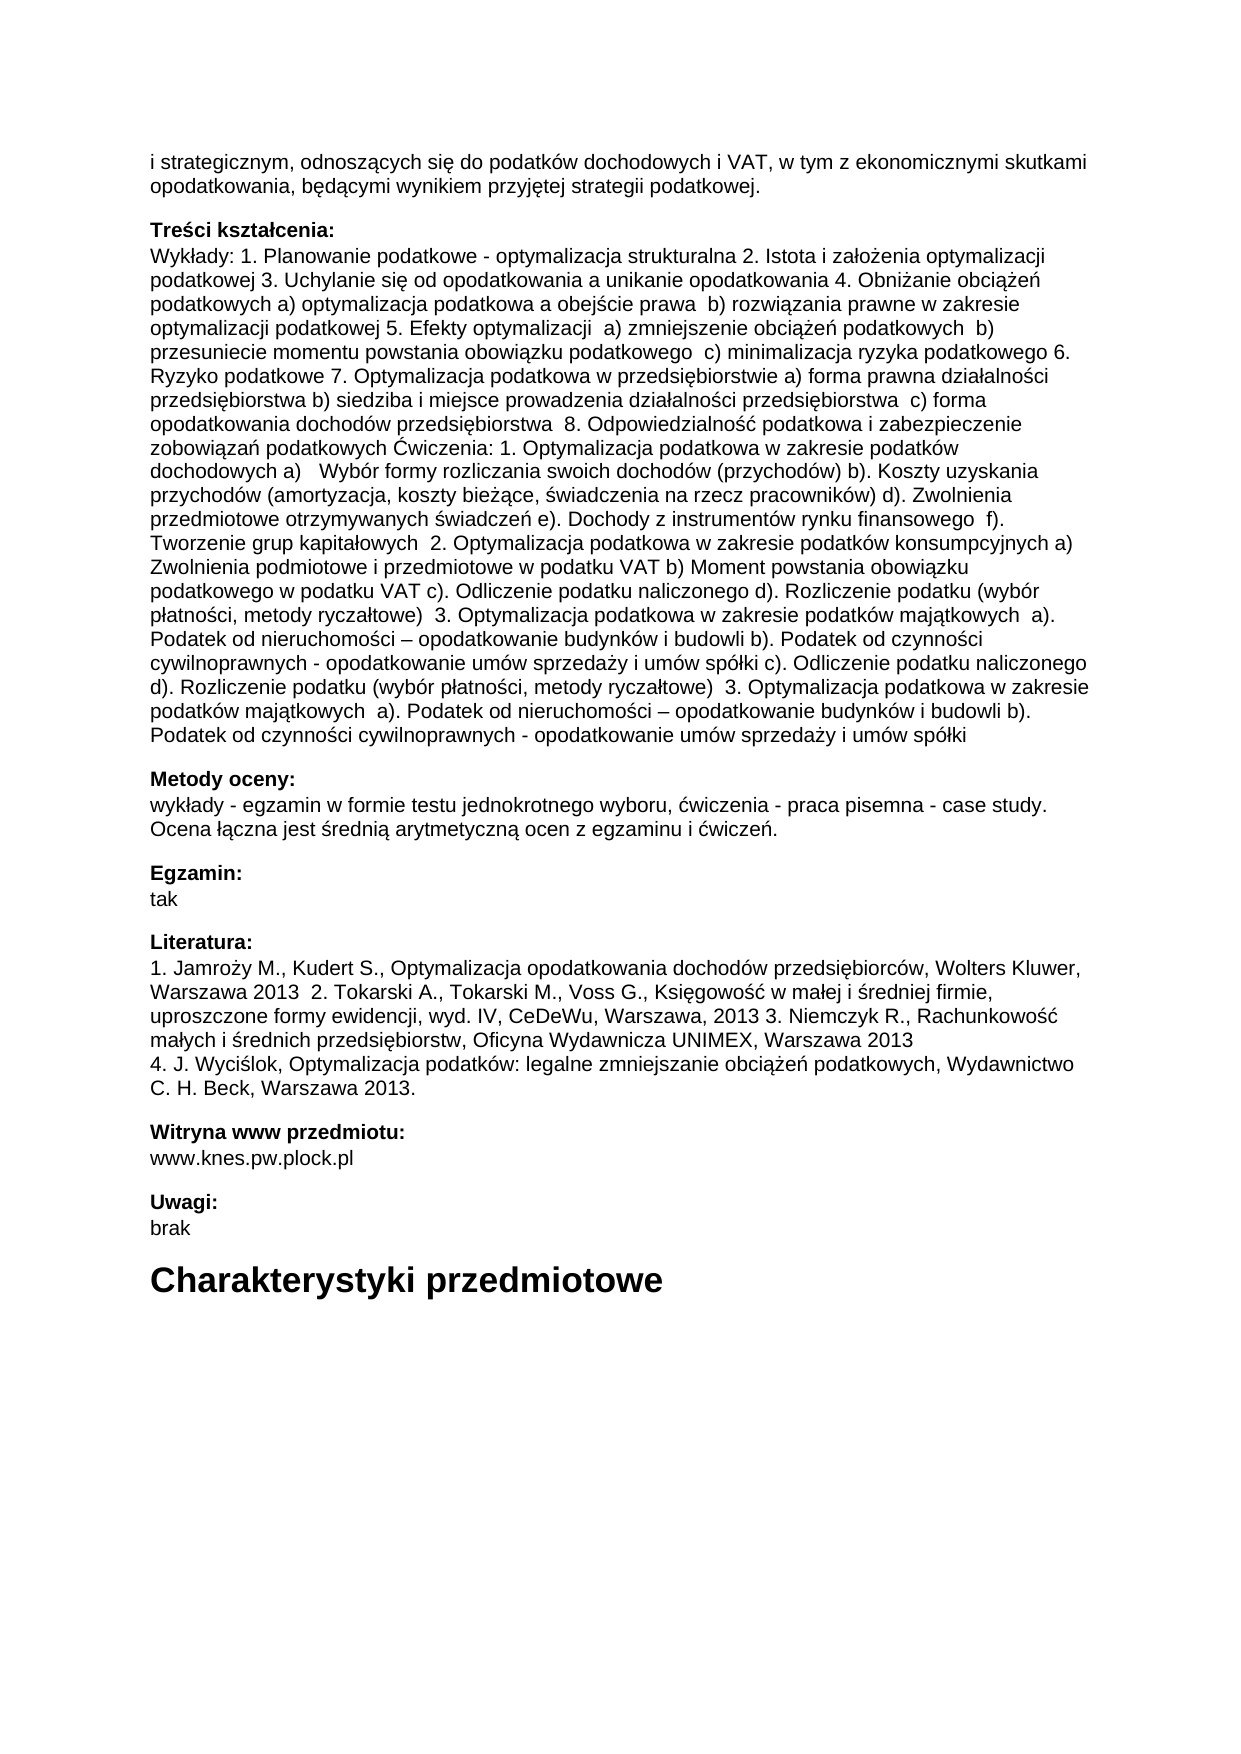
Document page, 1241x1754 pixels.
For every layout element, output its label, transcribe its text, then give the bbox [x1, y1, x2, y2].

text 1. Jamroży M., Kudert S., Optymalizacja opodatkowania dochodów przedsiębiorców, Wolters Kluwer, Warszawa 2013 2. Tokarski A., Tokarski M., Voss G., Księgowość w małej i średniej firmie, uproszczone formy ewidencji, wyd. IV, CeDeWu, Warszawa, 2013 3. Niemczyk R., Rachunkowość małych i średnich przedsiębiorstw, Oficyna Wydawnicza UNIMEX, Warszawa 2013 4. J. Wyciślok, Optymalizacja podatków: legalne zmniejszanie obciążeń podatkowych, Wydawnictwo C. H. Beck, Warszawa 2013. [150, 956, 1090, 1100]
text Witryna www przedmiotu: [150, 1120, 1090, 1144]
text tak [150, 886, 1090, 910]
text wykłady - egzamin w formie testu jednokrotnego wyboru, ćwiczenia - praca pisemna - case study. Ocena łączna jest średnią arytmetyczną ocen z egzaminu i ćwiczeń. [150, 793, 1090, 841]
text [150, 150, 1090, 198]
subtitle Charakterystyki przedmiotowe [150, 1259, 1090, 1300]
text Treści kształcenia: [150, 218, 1090, 242]
text Egzamin: [150, 860, 1090, 884]
text Metody oceny: [150, 767, 1090, 791]
text Literatura: [150, 930, 1090, 954]
text brak [150, 1216, 1090, 1239]
text Wykłady: 1. Planowanie podatkowe - optymalizacja strukturalna 2. Istota i założenia optymalizacji podatkowej 3. Uchylanie się od opodatkowania a unikanie opodatkowania 4. Obniżanie obciążeń podatkowych a) optymalizacja podatkowa a obejście prawa b) rozwiązania prawne w zakresie optymalizacji podatkowej 5. Efekty optymalizacji a) zmniejszenie obciążeń podatkowych b) przesuniecie momentu powstania obowiązku podatkowego c) minimalizacja ryzyka podatkowego 6. Ryzyko podatkowe 7. Optymalizacja podatkowa w przedsiębiorstwie a) forma prawna działalności przedsiębiorstwa b) siedziba i miejsce prowadzenia działalności przedsiębiorstwa c) forma opodatkowania dochodów przedsiębiorstwa 8. Odpowiedzialność podatkowa i zabezpieczenie zobowiązań podatkowych Ćwiczenia: 1. Optymalizacja podatkowa w zakresie podatków dochodowych a) Wybór formy rozliczania swoich dochodów (przychodów) b). Koszty uzyskania przychodów (amortyzacja, koszty bieżące, świadczenia na rzecz pracowników) d). Zwolnienia przedmiotowe otrzymywanych świadczeń e). Dochody z instrumentów rynku finansowego f). Tworzenie grup kapitałowych 2. Optymalizacja podatkowa w zakresie podatków konsumpcyjnych a) Zwolnienia podmiotowe i przedmiotowe w podatku VAT b) Moment powstania obowiązku podatkowego w podatku VAT c). Odliczenie podatku naliczonego d). Rozliczenie podatku (wybór płatności, metody ryczałtowe) 3. Optymalizacja podatkowa w zakresie podatków majątkowych a). Podatek od nieruchomości – opodatkowanie budynków i budowli b). Podatek od czynności cywilnoprawnych - opodatkowanie umów sprzedaży i umów spółki c). Odliczenie podatku naliczonego d). Rozliczenie podatku (wybór płatności, metody ryczałtowe) 3. Optymalizacja podatkowa w zakresie podatków majątkowych a). Podatek od nieruchomości – opodatkowanie budynków i budowli b). Podatek od czynności cywilnoprawnych - opodatkowanie umów sprzedaży i umów spółki [150, 244, 1090, 747]
text Uwagi: [150, 1189, 1090, 1213]
text www.knes.pw.plock.pl [150, 1146, 1090, 1170]
